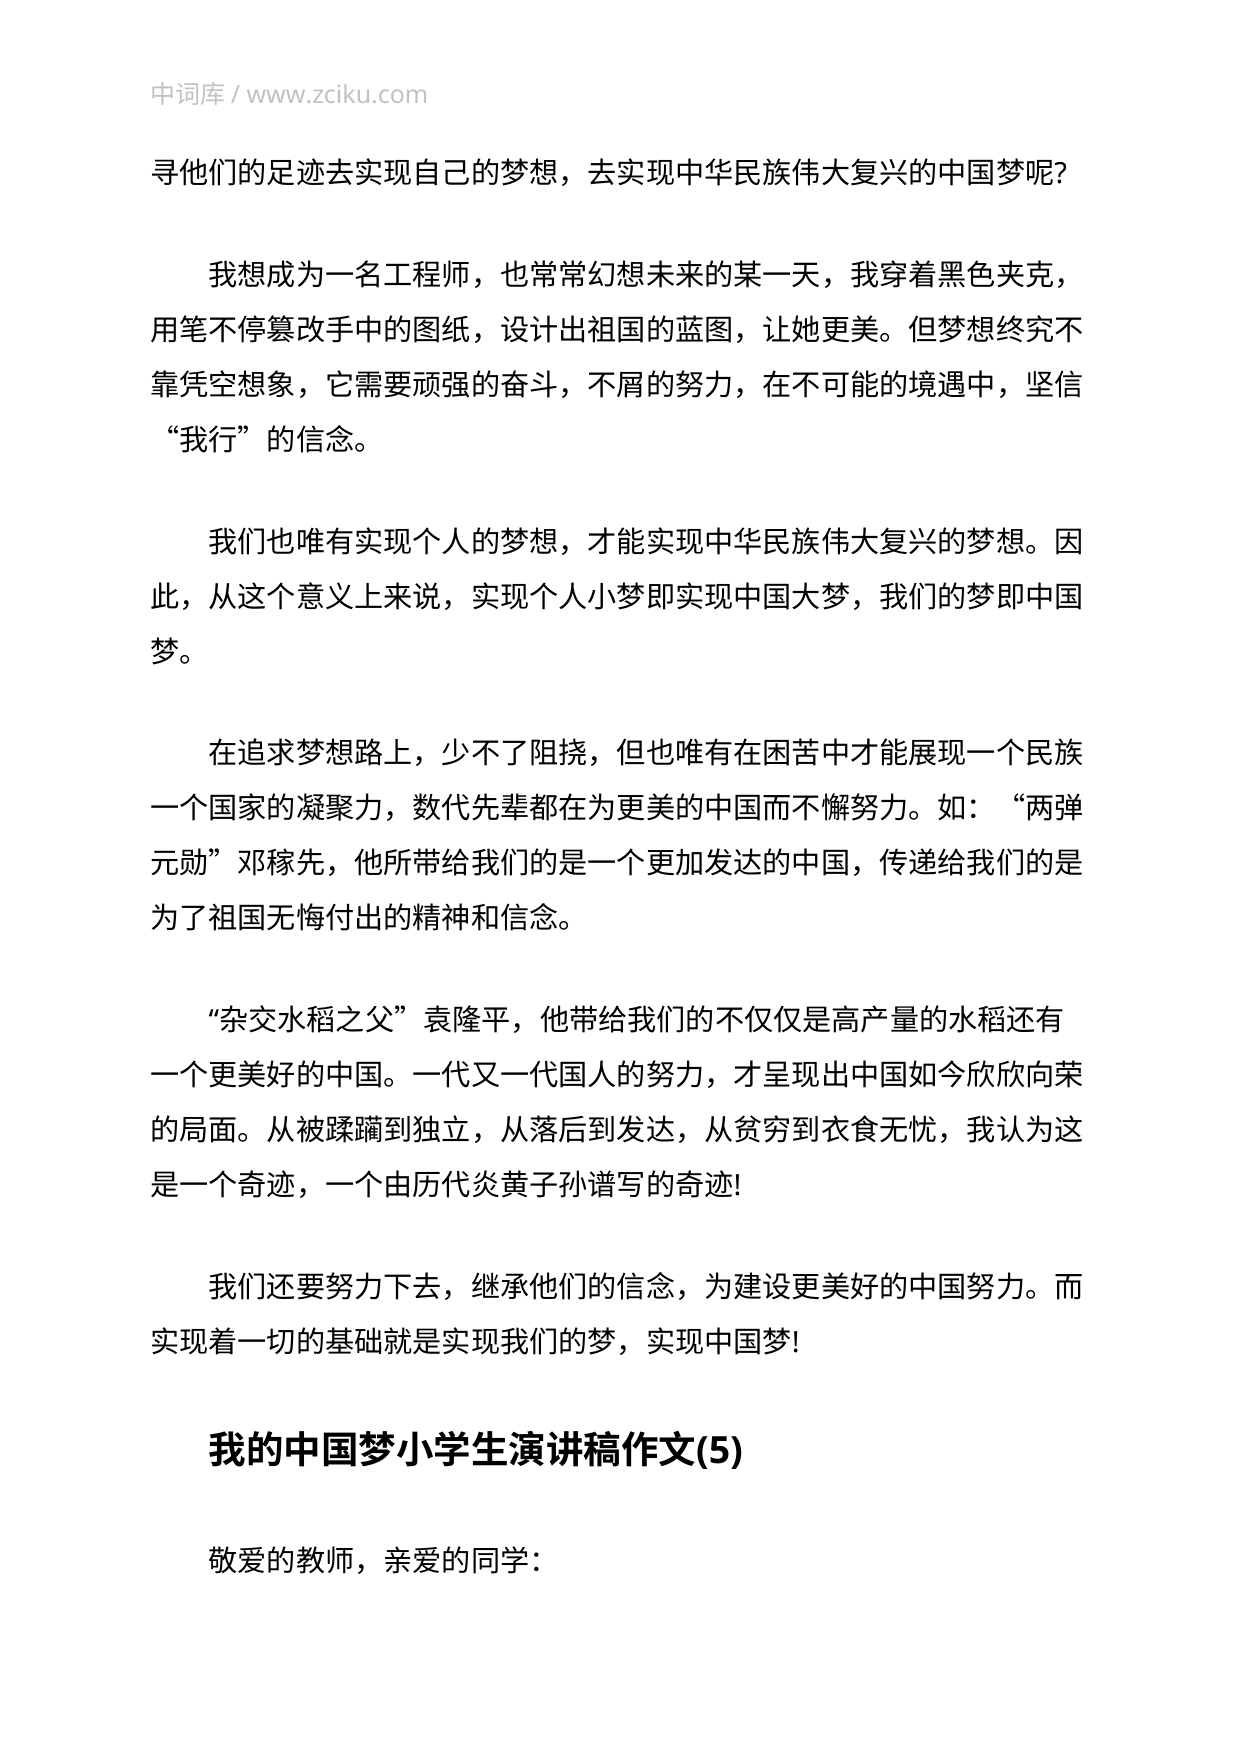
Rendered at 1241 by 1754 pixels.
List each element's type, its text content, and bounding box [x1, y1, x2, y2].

text “杂交水稻之父”袁隆平，他带给我们的不仅仅是高产量的水稻还有一个更美好的中国。一代又一代国人的努力，才呈现出中国如今欣欣向荣的局面。从被蹂躏到独立，从落后到发达，从贫穷到衣食无忧，我认为这是一个奇迹，一个由历代炎黄子孙谱写的奇迹! [150, 996, 1090, 1204]
text 我的中国梦小学生演讲稿作文(5) [150, 1420, 1090, 1474]
text 在追求梦想路上，少不了阻挠，但也唯有在困苦中才能展现一个民族一个国家的凝聚力，数代先辈都在为更美的中国而不懈努力。如：“两弹元勋”邓稼先，他所带给我们的是一个更加发达的中国，传递给我们的是为了祖国无悔付出的精神和信念。 [150, 730, 1090, 937]
text 我们也唯有实现个人的梦想，才能实现中华民族伟大复兴的梦想。因此，从这个意义上来说，实现个人小梦即实现中国大梦，我们的梦即中国梦。 [150, 518, 1090, 671]
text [150, 150, 1090, 192]
text 我想成为一名工程师，也常常幻想未来的某一天，我穿着黑色夹克，用笔不停篡改手中的图纸，设计出祖国的蓝图，让她更美。但梦想终究不靠凭空想象，它需要顽强的奋斗，不屑的努力，在不可能的境遇中，坚信“我行”的信念。 [150, 252, 1090, 459]
text 我们还要努力下去，继承他们的信念，为建设更美好的中国努力。而实现着一切的基础就是实现我们的梦，实现中国梦! [150, 1263, 1090, 1361]
text 敬爱的教师，亲爱的同学： [150, 1538, 1090, 1580]
